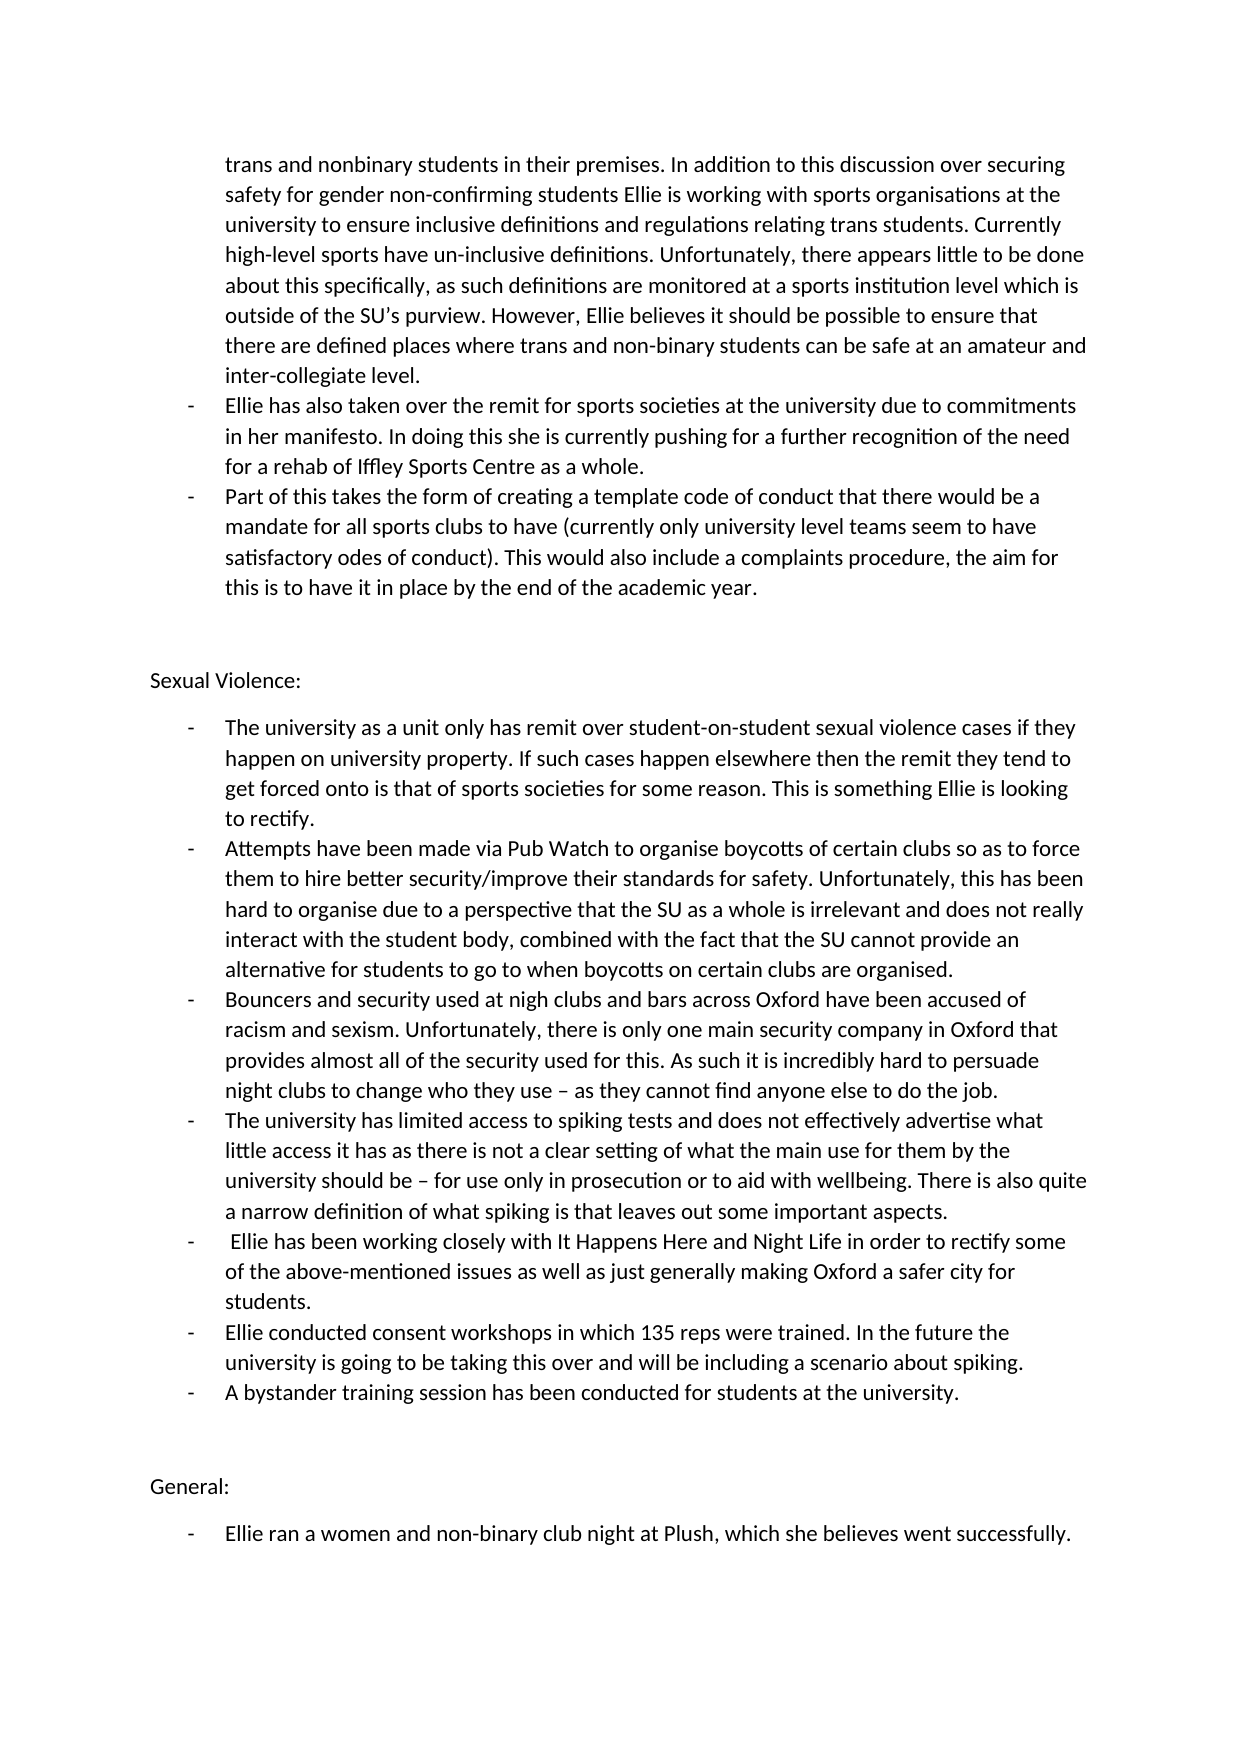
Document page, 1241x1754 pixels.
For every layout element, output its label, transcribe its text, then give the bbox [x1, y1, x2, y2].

list The university has limited access to spiking tests and does not effectively advertise what little access it has as there is not a clear setting of what the main use for them by the university should be – for use only in prosecution or to aid with wellbeing. There is also quite a narrow definition of what spiking is that leaves out some important aspects. [187, 1106, 1090, 1225]
list The university as a unit only has remit over student-on-student sexual violence cases if they happen on university property. If such cases happen elsewhere then the remit they tend to get forced onto is that of sports societies for some reason. This is something Ellie is looking to rectify. [187, 713, 1090, 832]
list Ellie has also taken over the remit for sports societies at the university due to commitments in her manifesto. In doing this she is currently pushing for a further recognition of the need for a rehab of Iffley Sports Centre as a whole. [187, 392, 1090, 480]
text Sexual Violence: [150, 667, 1090, 695]
list A bystander training session has been conducted for students at the university. [187, 1378, 1090, 1406]
list Ellie ran a women and non-binary club night at Plush, which she believes went successfully. [187, 1519, 1090, 1547]
list Attempts have been made via Pub Watch to organise boycotts of certain clubs so as to force them to hire better security/improve their standards for safety. Unfortunately, this has been hard to organise due to a perspective that the SU as a whole is irrelevant and does not really interact with the student body, combined with the fact that the SU cannot provide an alternative for students to go to when boycotts on certain clubs are organised. [187, 834, 1090, 983]
list Part of this takes the form of creating a template code of conduct that there would be a mandate for all sports clubs to have (currently only university level teams seem to have satisfactory odes of conduct). This would also include a complaints procedure, the aim for this is to have it in place by the end of the academic year. [187, 482, 1090, 601]
list Bouncers and security used at nigh clubs and bars across Oxford have been accused of racism and sexism. Unfortunately, there is only one main security company in Oxford that provides almost all of the security used for this. As such it is incredibly hard to persuade night clubs to change who they use – as they cannot find anyone else to do the job. [187, 985, 1090, 1104]
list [187, 150, 1090, 389]
list Ellie has been working closely with It Happens Here and Night Life in order to rectify some of the above-mentioned issues as well as just generally making Oxford a safer city for students. [187, 1227, 1090, 1316]
list Ellie conducted consent workshops in which 135 reps were trained. In the future the university is going to be taking this over and will be including a scenario about spiking. [187, 1318, 1090, 1376]
text General: [150, 1472, 1090, 1500]
